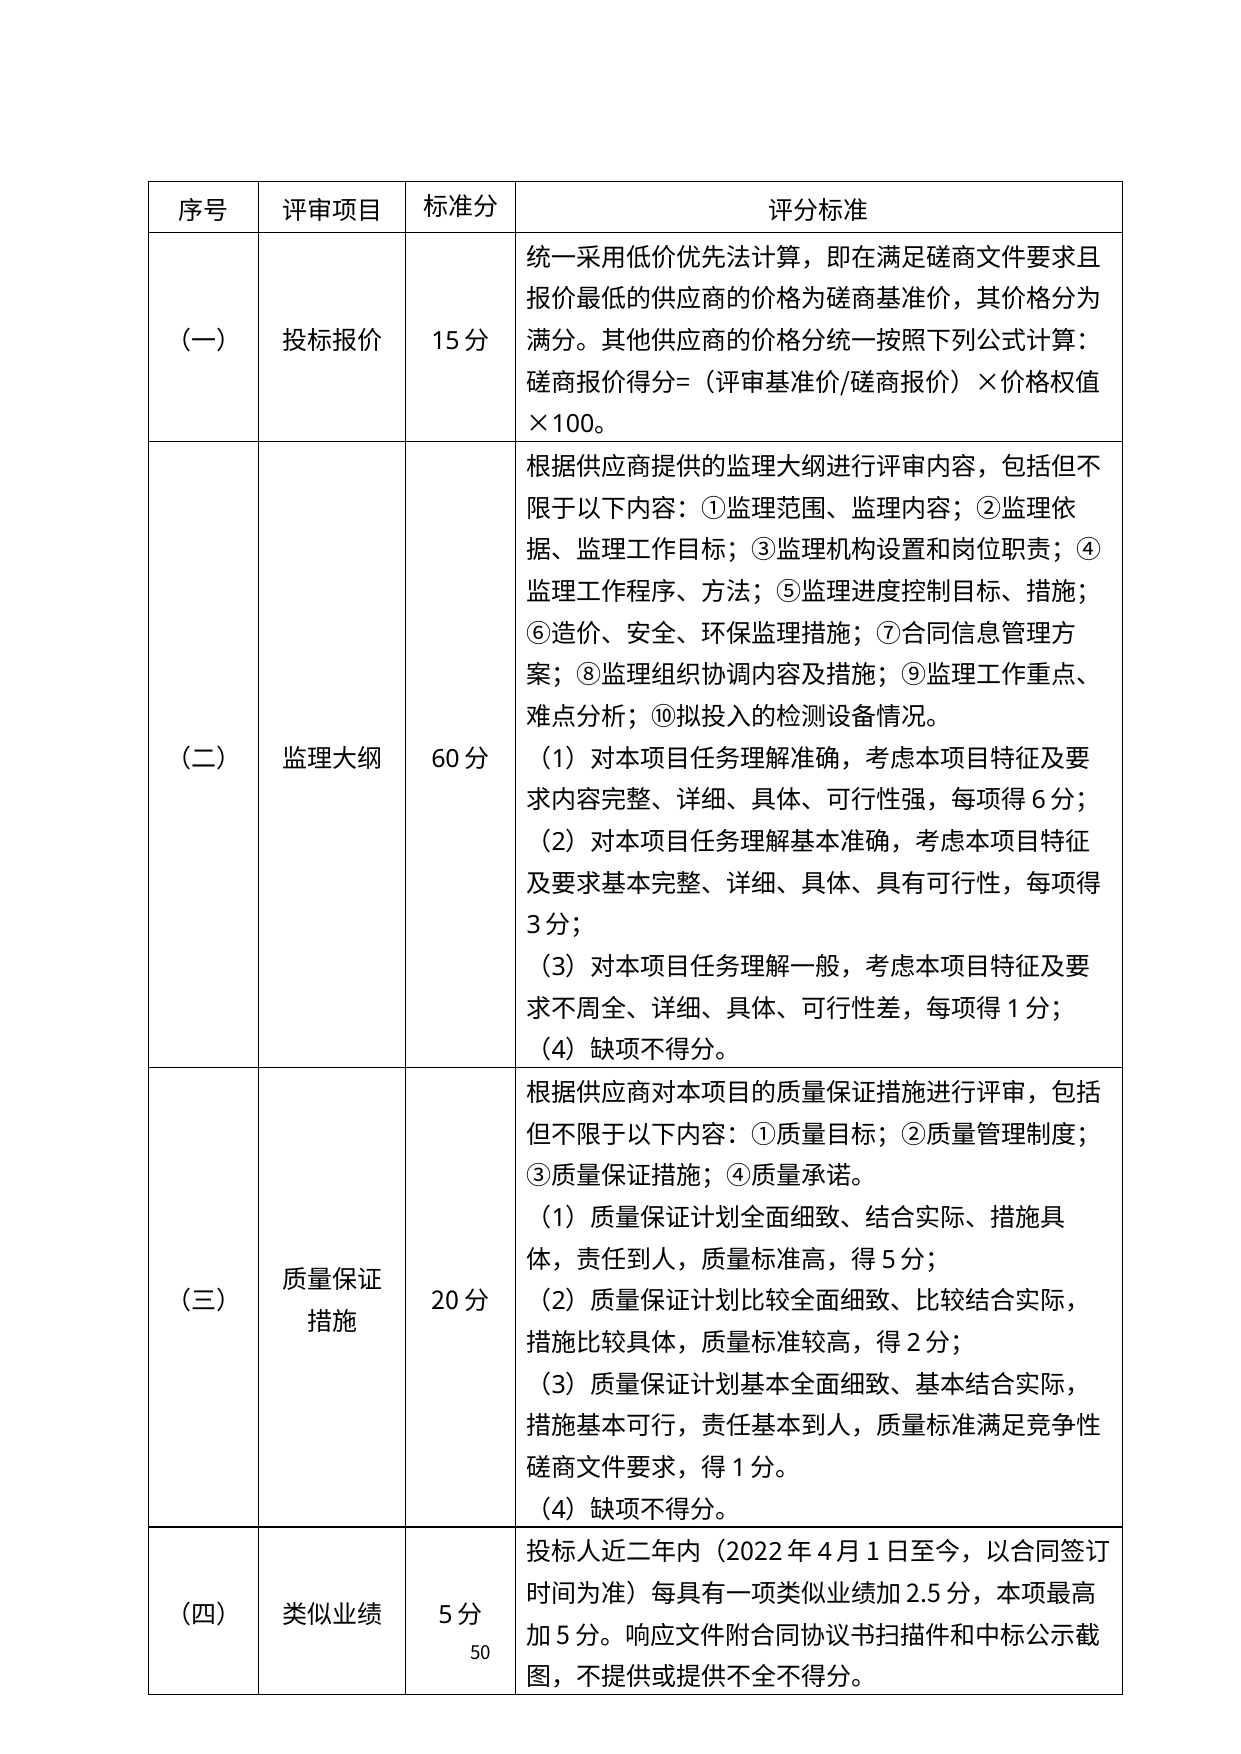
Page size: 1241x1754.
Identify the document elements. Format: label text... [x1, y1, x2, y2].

table_cell 根据供应商对本项目的质量保证措施进行评审，包括但不限于以下内容：①质量目标；②质量管理制度；③质量保证措施；④质量承诺。 （1）质量保证计划全面细致、结合实际、措施具体，责任到人，质量标准高，得5分； （2）质量保证计划比较全面细致、比较结合实际，措施比较具体，质量标准较高，得2分； （3）质量保证计划基本全面细致、基本结合实际，措施基本可行，责任基本到人，质量标准满足竞争性磋商文件要求，得1分。 （4）缺项不得分。 [516, 1068, 1122, 1526]
table_header 评分标准 [516, 182, 1122, 232]
table_cell 20分 [406, 1068, 515, 1526]
table_header 序号 [149, 182, 258, 232]
table_cell 5分 [406, 1528, 515, 1694]
table_cell （四） [149, 1528, 258, 1694]
table_cell 监理大纲 [259, 442, 405, 1067]
table_cell 统一采用低价优先法计算，即在满足磋商文件要求且报价最低的供应商的价格为磋商基准价，其价格分为满分。其他供应商的价格分统一按照下列公式计算：磋商报价得分=（评审基准价/磋商报价）×价格权值×100。 [516, 233, 1122, 441]
table_header 标准分 [406, 182, 515, 232]
table_header 评审项目 [259, 182, 405, 232]
table_cell （一） [149, 233, 258, 441]
table_cell 投标报价 [259, 233, 405, 441]
table_cell （三） [149, 1068, 258, 1526]
table_cell 15分 [406, 233, 515, 441]
table_cell （二） [149, 442, 258, 1067]
table_cell 投标人近二年内（2022年4月1日至今，以合同签订时间为准）每具有一项类似业绩加2.5分，本项最高加5分。响应文件附合同协议书扫描件和中标公示截图，不提供或提供不全不得分。 [516, 1528, 1122, 1694]
table_cell 类似业绩 [259, 1528, 405, 1694]
table_cell 质量保证措施 [259, 1068, 405, 1526]
table_cell 根据供应商提供的监理大纲进行评审内容，包括但不限于以下内容：①监理范围、监理内容；②监理依据、监理工作目标；③监理机构设置和岗位职责；④监理工作程序、方法；⑤监理进度控制目标、措施；⑥造价、安全、环保监理措施；⑦合同信息管理方案；⑧监理组织协调内容及措施；⑨监理工作重点、难点分析；⑩拟投入的检测设备情况。 （1）对本项目任务理解准确，考虑本项目特征及要求内容完整、详细、具体、可行性强，每项得6分； （2）对本项目任务理解基本准确，考虑本项目特征及要求基本完整、详细、具体、具有可行性，每项得3分； （3）对本项目任务理解一般，考虑本项目特征及要求不周全、详细、具体、可行性差，每项得1分； （4）缺项不得分。 [516, 442, 1122, 1067]
table_cell 60分 [406, 442, 515, 1067]
